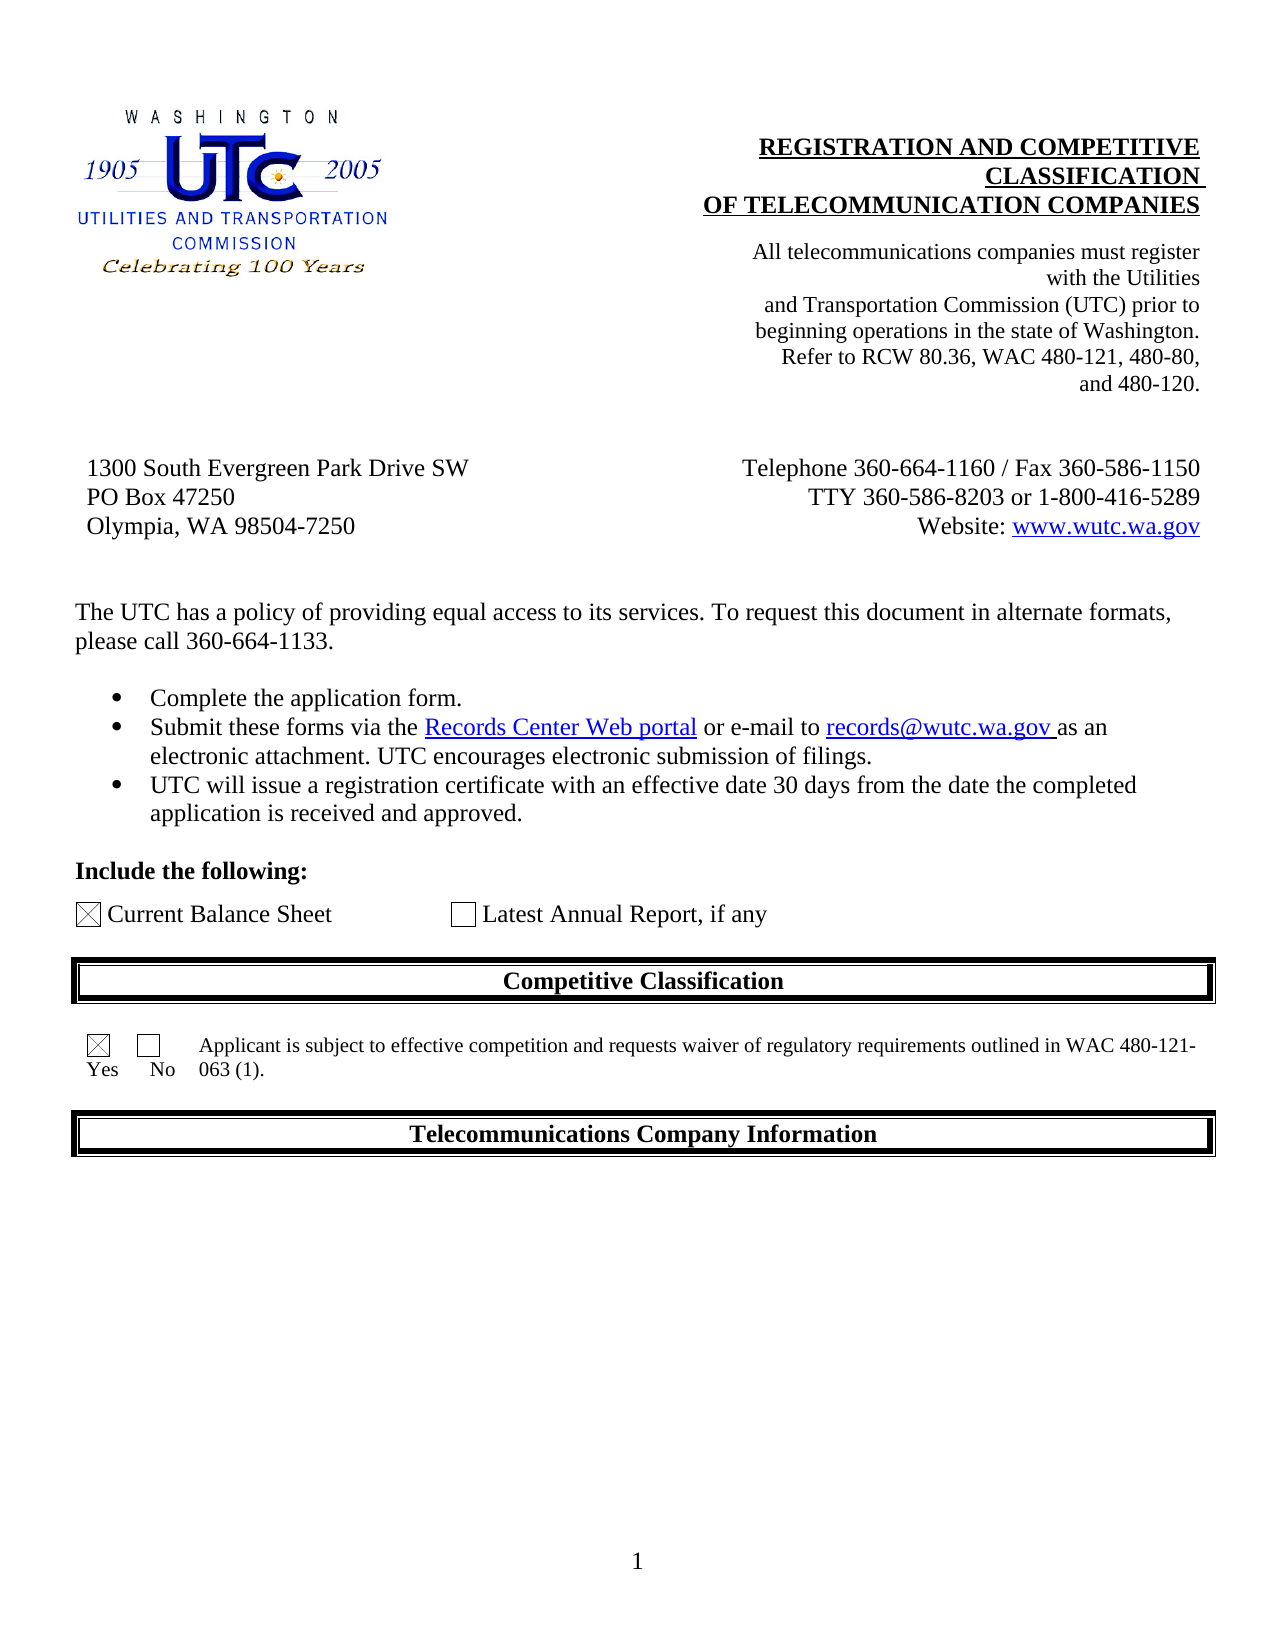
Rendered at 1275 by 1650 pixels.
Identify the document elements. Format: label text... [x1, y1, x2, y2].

table_header Competitive Classification [80, 966, 1207, 995]
table_header Telephone 360-664-1160 / Fax 360-586-1150 TTY 360-586-8203 or 1-800-416-5289 Website: www.wutc.wa.gov [600, 425, 1211, 597]
text and Transportation Commission (UTC) prior to beginning operations in the state of . Refer to RCW 80.36, WAC 480-121, 480-80, and 480-120. [750, 291, 1200, 396]
list Complete the application form. [112, 683, 1200, 712]
text All telecommunications companies must register with the Utilities [750, 238, 1200, 291]
text OF TELECOMMUNICATION COMPANIES [387, 190, 1200, 219]
picture [77, 106, 387, 282]
text The UTC has a policy of providing equal access to its services. To request this document in alternate formats, please call 360-664-1133. [75, 597, 1200, 655]
table_header [75, 425, 600, 597]
table_header Telecommunications Company Information [80, 1119, 1207, 1148]
text REGISTRATION AND COMPETITIVE CLASSIFICATION [387, 132, 1200, 190]
text Current Balance Sheet Latest Annual Report, if any [75, 899, 1200, 928]
text Include the following: [75, 856, 1200, 885]
table_header Yes No [75, 1033, 187, 1081]
table_header Applicant is subject to effective competition and requests waiver of regulatory requirements outlined in WAC 480-121-063 (1). [188, 1033, 1211, 1081]
list Submit these forms via the Records Center Web portal or e-mail to records@wutc.wa.gov as an electronic attachment. UTC encourages electronic submission of filings. [112, 712, 1200, 770]
list UTC will issue a registration certificate with an effective date 30 days from the date the completed application is received and approved. [112, 770, 1200, 827]
